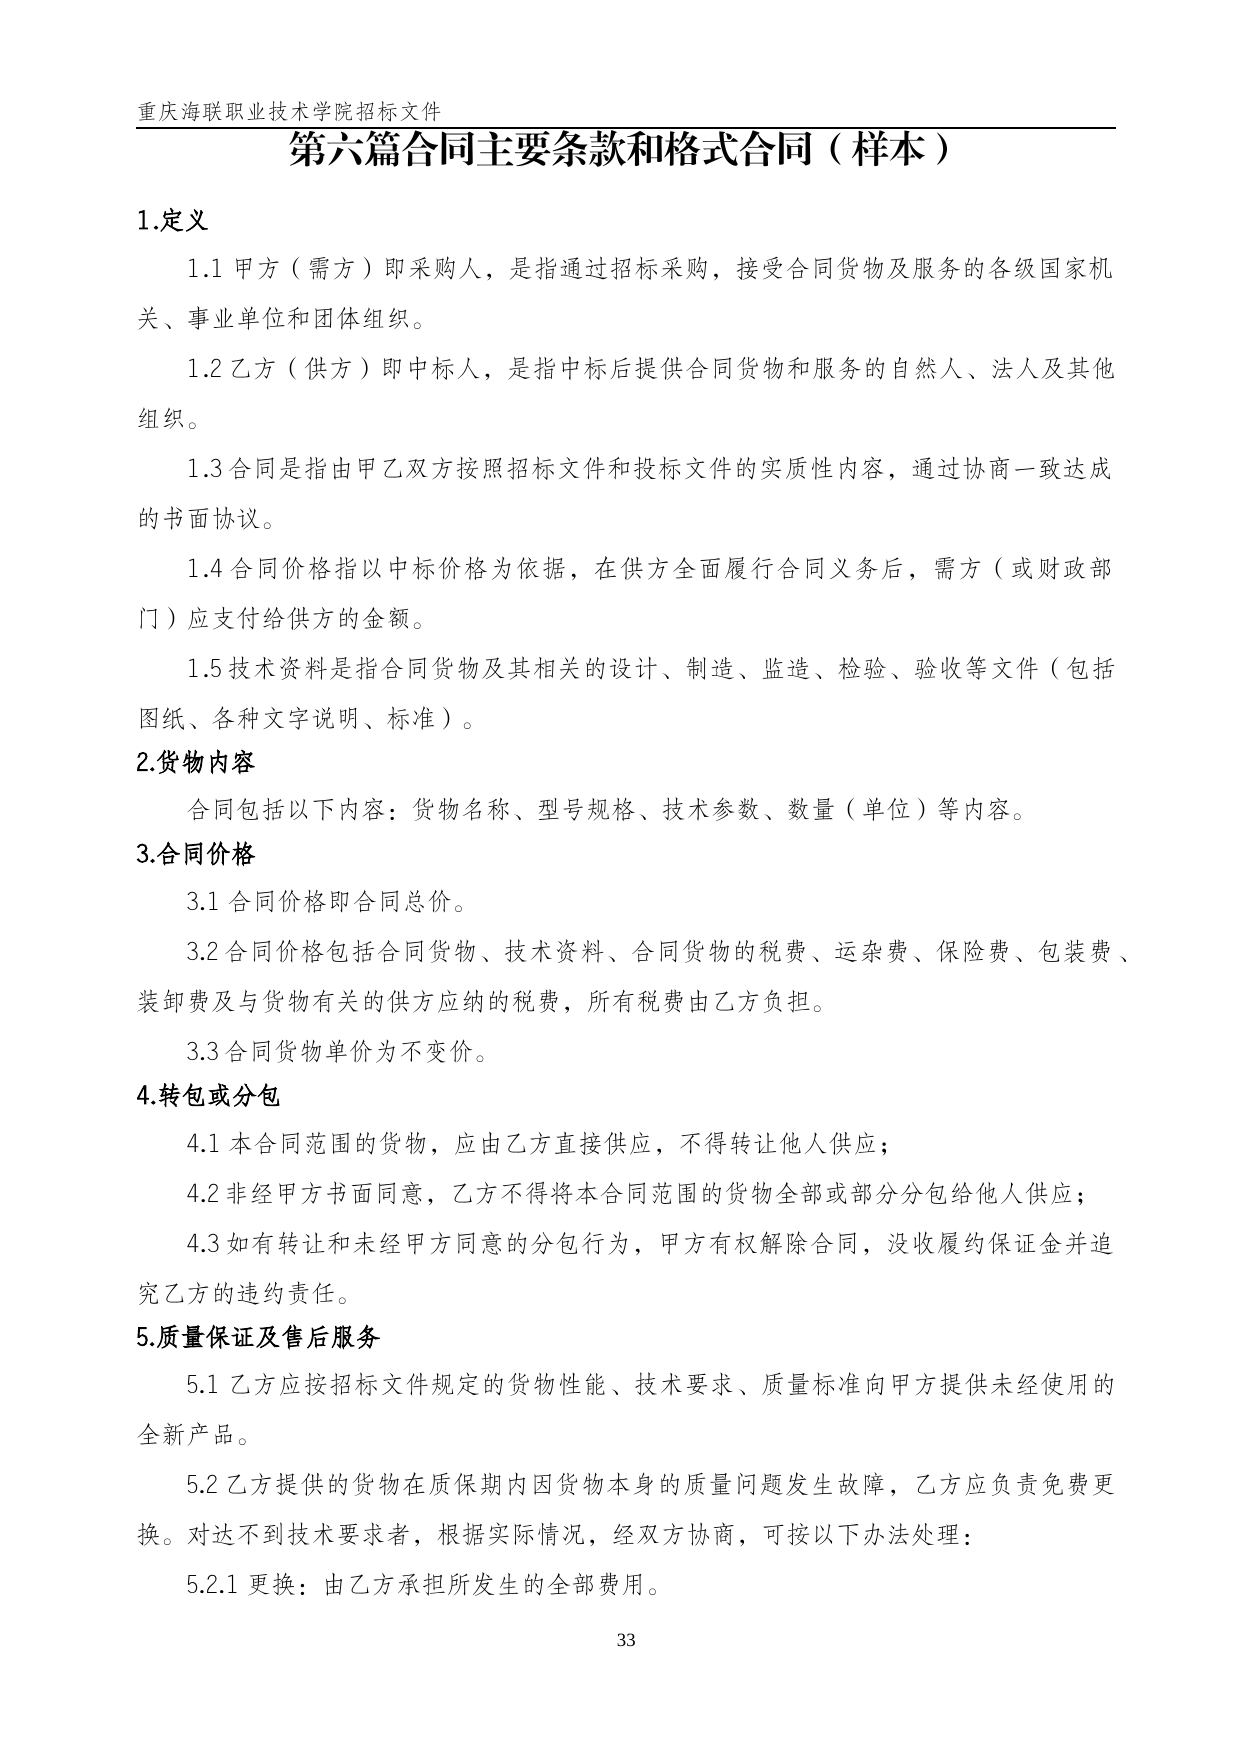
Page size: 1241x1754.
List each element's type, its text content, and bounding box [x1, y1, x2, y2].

text 5.2乙方提供的货物在质保期内因货物本身的质量问题发生故障，乙方应负责免费更换。对达不到技术要求者，根据实际情况，经双方协商，可按以下办法处理： [136, 1454, 1116, 1554]
subtitle 1.定义 [136, 196, 1116, 237]
text 5.2.1更换：由乙方承担所发生的全部费用。 [136, 1554, 1116, 1604]
text 3.1合同价格即合同总价。 [136, 871, 1116, 921]
text 4.1本合同范围的货物，应由乙方直接供应，不得转让他人供应； [136, 1112, 1116, 1162]
text 3.2合同价格包括合同货物、技术资料、合同货物的税费、运杂费、保险费、包装费、装卸费及与货物有关的供方应纳的税费，所有税费由乙方负担。 [136, 921, 1116, 1021]
text 4.2非经甲方书面同意，乙方不得将本合同范围的货物全部或部分分包给他人供应； [136, 1162, 1116, 1212]
text 4.3如有转让和未经甲方同意的分包行为，甲方有权解除合同，没收履约保证金并追究乙方的违约责任。 [136, 1212, 1116, 1312]
subtitle 第六篇合同主要条款和格式合同（样本） [136, 129, 1116, 173]
text 5.1乙方应按招标文件规定的货物性能、技术要求、质量标准向甲方提供未经使用的全新产品。 [136, 1354, 1116, 1454]
text 1.3合同是指由甲乙双方按照招标文件和投标文件的实质性内容，通过协商一致达成的书面协议。 [136, 437, 1116, 537]
text 1.4合同价格指以中标价格为依据，在供方全面履行合同义务后，需方（或财政部门）应支付给供方的金额。 [136, 537, 1116, 637]
subtitle 5.质量保证及售后服务 [136, 1312, 1116, 1354]
subtitle 3.合同价格 [136, 829, 1116, 871]
text 1.1甲方（需方）即采购人，是指通过招标采购，接受合同货物及服务的各级国家机关、事业单位和团体组织。 [136, 237, 1116, 337]
text 1.2乙方（供方）即中标人，是指中标后提供合同货物和服务的自然人、法人及其他组织。 [136, 337, 1116, 437]
text 3.3合同货物单价为不变价。 [136, 1021, 1116, 1071]
subtitle 2.货物内容 [136, 737, 1116, 779]
text 1.5技术资料是指合同货物及其相关的设计、制造、监造、检验、验收等文件（包括图纸、各种文字说明、标准）。 [136, 637, 1116, 737]
subtitle 4.转包或分包 [136, 1071, 1116, 1112]
text 合同包括以下内容：货物名称、型号规格、技术参数、数量（单位）等内容。 [136, 779, 1116, 829]
